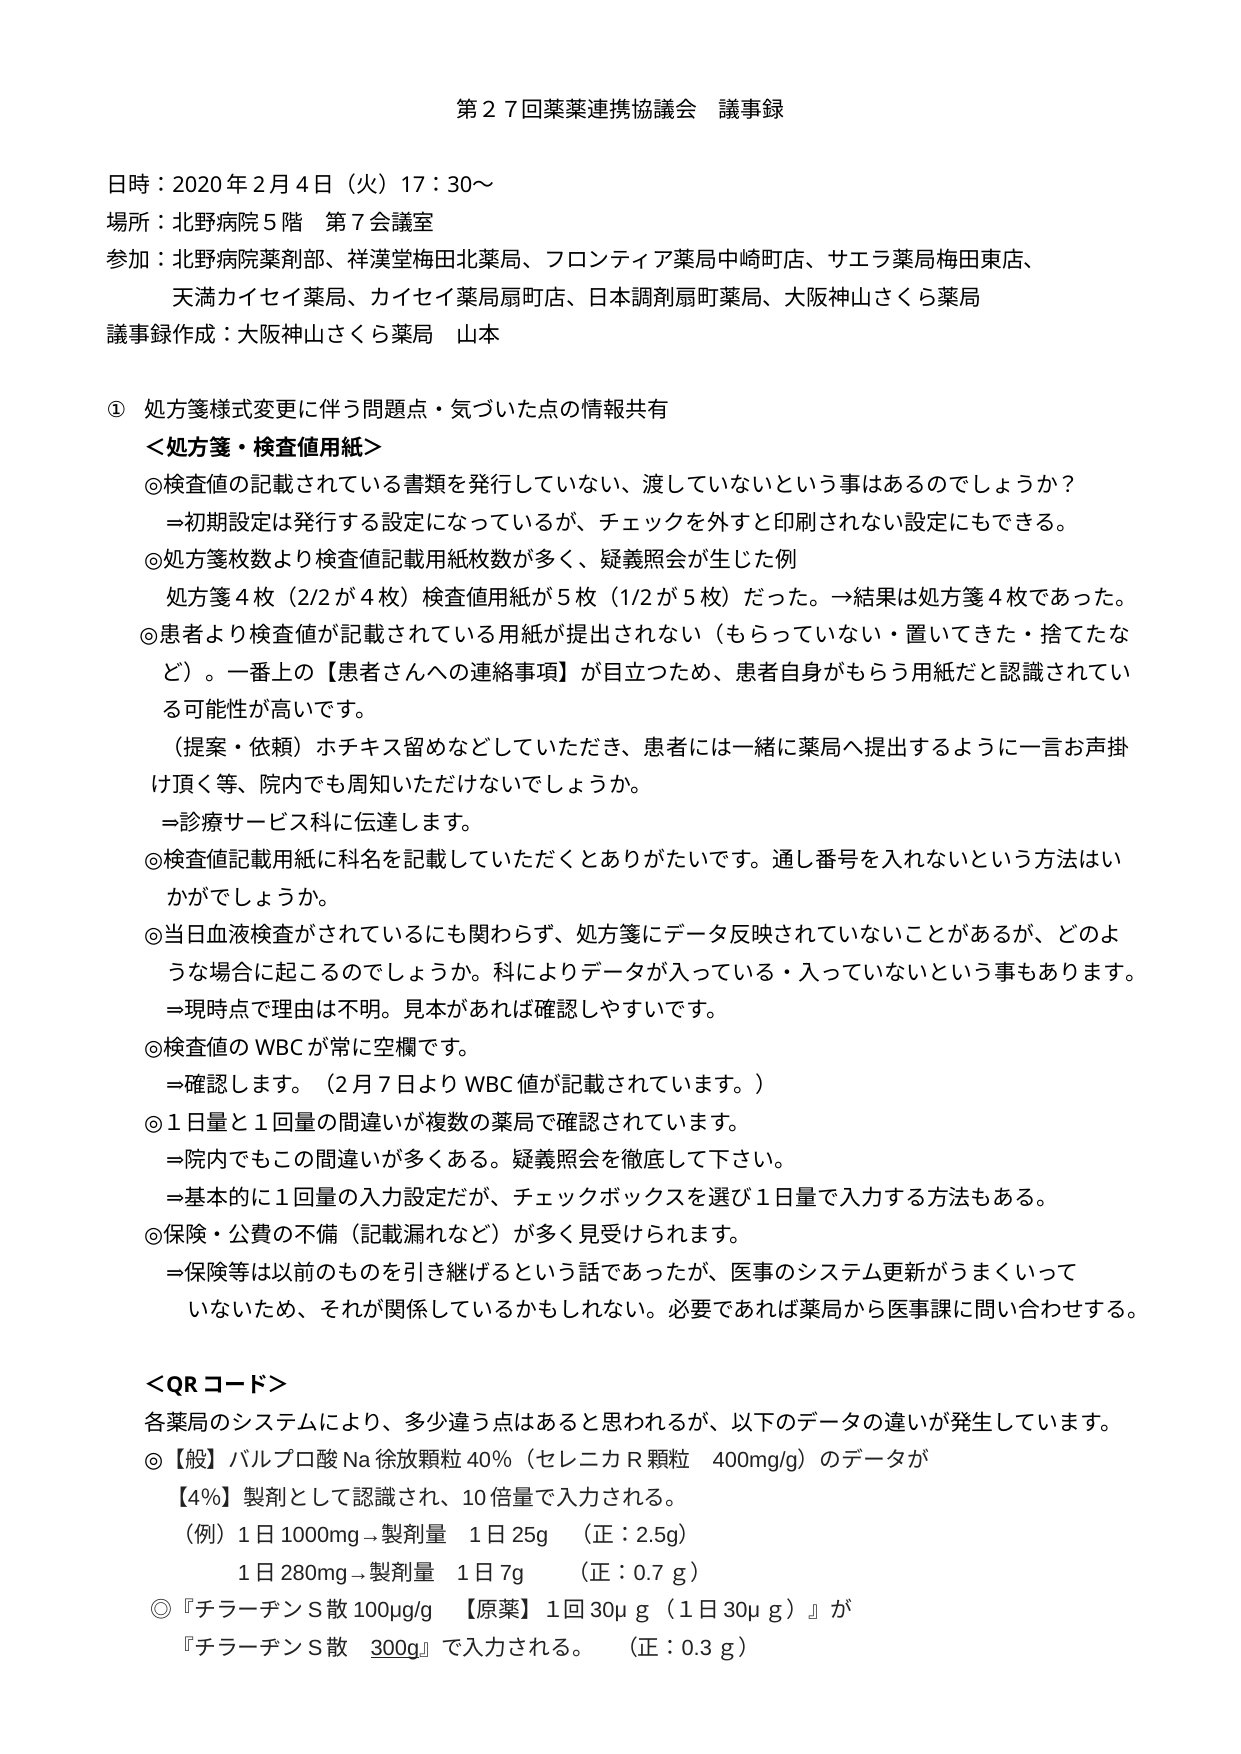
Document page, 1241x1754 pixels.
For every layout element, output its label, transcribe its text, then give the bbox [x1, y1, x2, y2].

list 各薬局のシステムにより、多少違う点はあると思われるが、以下のデータの違いが発生しています。 [144, 1402, 1134, 1439]
list 確認します。（2月7日よりWBC値が記載されています。） [144, 1064, 1134, 1102]
list ◎当日血液検査がされているにも関わらず、処方箋にデータ反映されていないことがあるが、どのよ [144, 914, 1134, 952]
text 天満カイセイ薬局、カイセイ薬局扇町店、日本調剤扇町薬局、大阪神山さくら薬局 [106, 277, 1134, 314]
list 初期設定は発行する設定になっているが、チェックを外すと印刷されない設定にもできる。 [144, 502, 1134, 539]
list 保険等は以前のものを引き継げるという話であったが、医事のシステム更新がうまくいって [144, 1252, 1134, 1289]
list ◎１日量と１回量の間違いが複数の薬局で確認されています。 [144, 1102, 1134, 1139]
list 現時点で理由は不明。見本があれば確認しやすいです。 [144, 989, 1134, 1027]
list ◎処方箋枚数より検査値記載用紙枚数が多く、疑義照会が生じた例 [144, 539, 1134, 577]
list ◎保険・公費の不備（記載漏れなど）が多く見受けられます。 [144, 1214, 1134, 1252]
list ◎検査値のWBCが常に空欄です。 [144, 1027, 1134, 1064]
text 日時：2020年2月4日（火）17：30～ [106, 164, 1134, 202]
list ＜処方箋・検査値用紙＞ [144, 427, 1134, 464]
list 1日280mg→製剤量 1日7g （正：0.7ｇ） [172, 1552, 1134, 1589]
list 処方箋４枚（2/2が４枚）検査値用紙が５枚（1/2が5枚）だった。→結果は処方箋４枚であった。 [144, 577, 1134, 614]
list ◎検査値の記載されている書類を発行していない、渡していないという事はあるのでしょうか？ [144, 464, 1134, 502]
list 処方箋様式変更に伴う問題点・気づいた点の情報共有 [106, 389, 1134, 427]
text ◎患者より検査値が記載されている用紙が提出されない（もらっていない・置いてきた・捨てたなど）。一番上の【患者さんへの連絡事項】が目立つため、患者自身がもらう用紙だと認識されている可能性が高いです。 [139, 614, 1134, 727]
list 【4％】製剤として認識され、10倍量で入力される。 [144, 1477, 1134, 1514]
list かがでしょうか。 [144, 877, 1134, 914]
list （提案・依頼）ホチキス留めなどしていただき、患者には一緒に薬局へ提出するように一言お声掛け頂く等、院内でも周知いただけないでしょうか。 [150, 727, 1134, 802]
text 『チラーヂンS散 300g』で入力される。 （正：0.3ｇ） [106, 1627, 1134, 1664]
text 場所：北野病院５階 第７会議室 [106, 202, 1134, 239]
text ◎『チラーヂンS散100μg/g 【原薬】１回30μｇ（１日30μｇ）』が [106, 1589, 1134, 1627]
list ＜QRコード＞ [144, 1364, 1134, 1402]
list （例）1日1000mg→製剤量 1日25g （正：2.5g） [172, 1514, 1134, 1552]
list ◎検査値記載用紙に科名を記載していただくとありがたいです。通し番号を入れないという方法はい [144, 839, 1134, 877]
list いないため、それが関係しているかもしれない。必要であれば薬局から医事課に問い合わせする。 [144, 1289, 1134, 1327]
list 院内でもこの間違いが多くある。疑義照会を徹底して下さい。 [144, 1139, 1134, 1177]
text 議事録作成：大阪神山さくら薬局 山本 [106, 314, 1134, 352]
text 参加：北野病院薬剤部、祥漢堂梅田北薬局、フロンティア薬局中崎町店、サエラ薬局梅田東店、 [106, 239, 1134, 277]
list 診療サービス科に伝達します。 [161, 802, 1134, 839]
list 基本的に１回量の入力設定だが、チェックボックスを選び１日量で入力する方法もある。 [144, 1177, 1134, 1214]
list うな場合に起こるのでしょうか。科によりデータが入っている・入っていないという事もあります。 [144, 952, 1134, 989]
text 第２７回薬薬連携協議会 議事録 [106, 89, 1134, 127]
list ◎【般】バルプロ酸Na徐放顆粒40％（セレニカR顆粒 400mg/g）のデータが [144, 1439, 1134, 1477]
